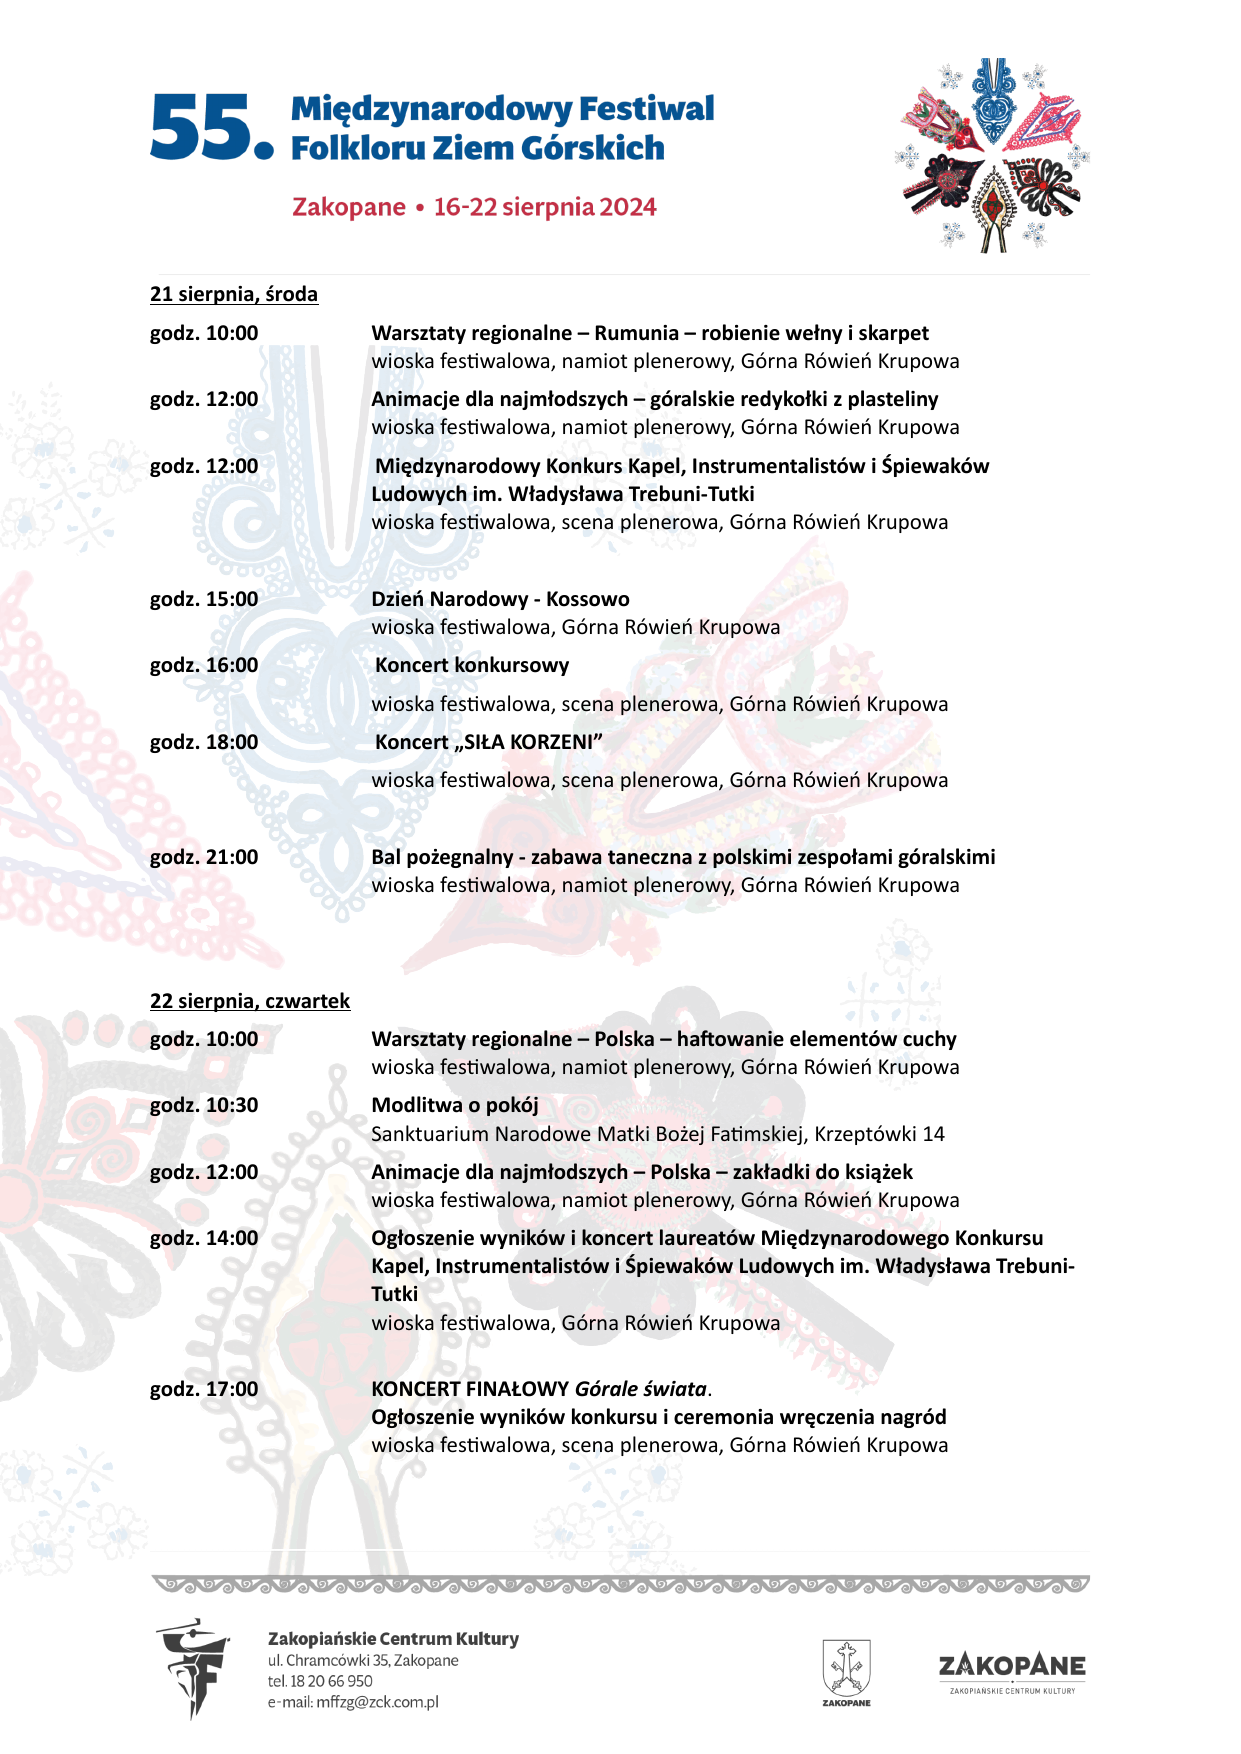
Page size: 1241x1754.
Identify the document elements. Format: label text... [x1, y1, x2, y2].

text 22 sierpnia, czwartek [150, 986, 1090, 1014]
text godz. 14:00 Ogłoszenie wyników i koncert laureatów Międzynarodowego Konkursu Kapel, Instrumentalistów i Śpiewaków Ludowych im. Władysława Trebuni-Tutki wioska festiwalowa, Górna Rówień Krupowa [150, 1223, 1090, 1336]
text godz. 10:00 Warsztaty regionalne – Rumunia – robienie wełny i skarpet wioska festiwalowa, namiot plenerowy, Górna Rówień Krupowa [150, 318, 1090, 374]
text godz. 15:00 Dzień Narodowy - Kossowo wioska festiwalowa, Górna Rówień Krupowa [150, 584, 1090, 640]
text godz. 10:00 Warsztaty regionalne – Polska – haftowanie elementów cuchy wioska festiwalowa, namiot plenerowy, Górna Rówień Krupowa [150, 1024, 1090, 1080]
text godz. 16:00 Koncert konkursowy [150, 650, 1090, 678]
text godz. 18:00 Koncert „SIŁA KORZENI” [150, 727, 1090, 755]
text godz. 21:00 Bal pożegnalny - zabawa taneczna z polskimi zespołami góralskimi wioska festiwalowa, namiot plenerowy, Górna Rówień Krupowa [150, 842, 1090, 898]
text wioska festiwalowa, scena plenerowa, Górna Rówień Krupowa [297, 689, 1090, 717]
text 21 sierpnia, środa [150, 279, 1090, 307]
text godz. 12:00 Animacje dla najmłodszych – góralskie redykołki z plasteliny wioska festiwalowa, namiot plenerowy, Górna Rówień Krupowa [150, 384, 1090, 440]
picture [0, 58, 1091, 1721]
text godz. 12:00 Animacje dla najmłodszych – Polska – zakładki do książek wioska festiwalowa, namiot plenerowy, Górna Rówień Krupowa [150, 1157, 1090, 1213]
text godz. 17:00 KONCERT FINAŁOWY Górale świata. Ogłoszenie wyników konkursu i ceremonia wręczenia nagród wioska festiwalowa, scena plenerowa, Górna Rówień Krupowa [150, 1374, 1090, 1458]
text wioska festiwalowa, scena plenerowa, Górna Rówień Krupowa [300, 766, 1090, 793]
text godz. 10:30 Modlitwa o pokój Sanktuarium Narodowe Matki Bożej Fatimskiej, Krzeptówki 14 [150, 1091, 1090, 1147]
text godz. 12:00 Międzynarodowy Konkurs Kapel, Instrumentalistów i Śpiewaków Ludowych im. Władysława Trebuni-Tutki wioska festiwalowa, scena plenerowa, Górna Rówień Krupowa [150, 451, 1090, 535]
